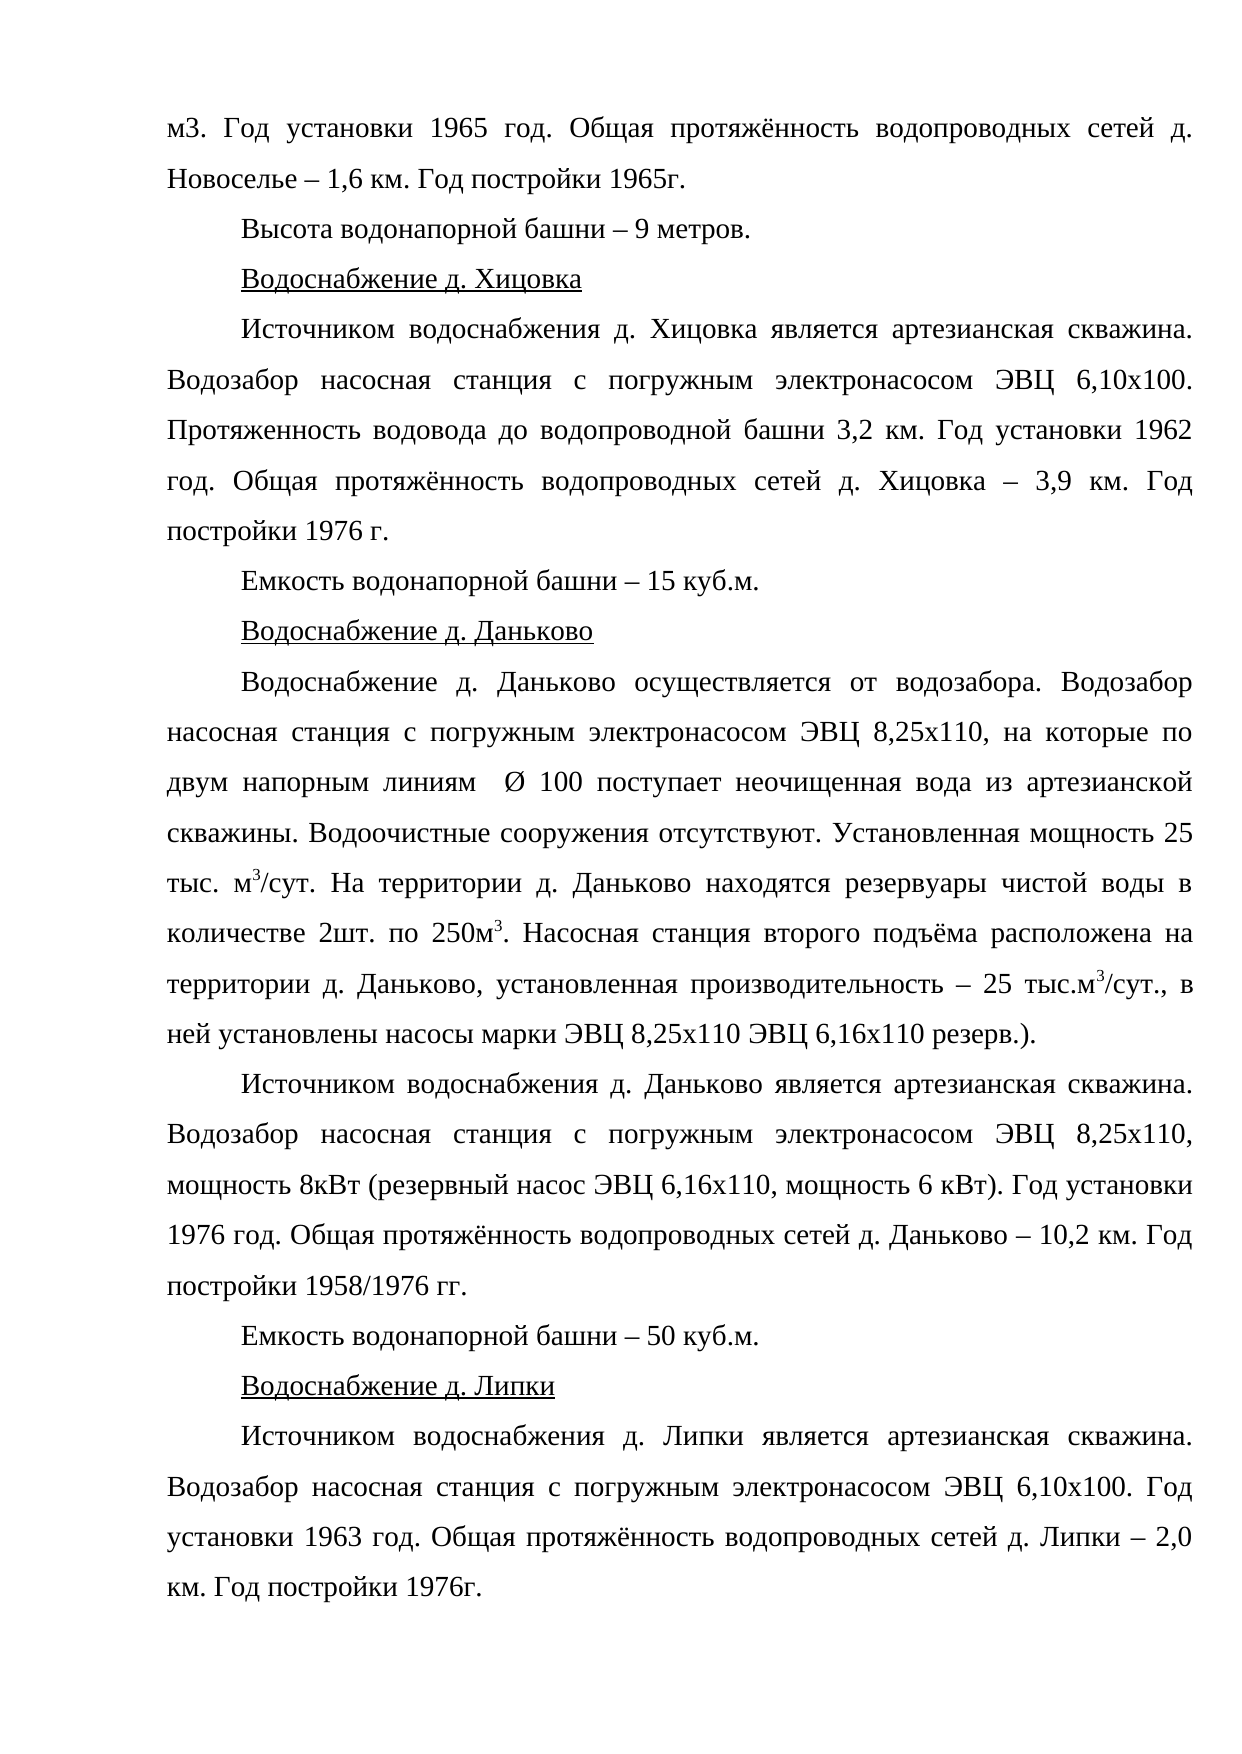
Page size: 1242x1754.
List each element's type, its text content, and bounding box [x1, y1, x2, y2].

text Емкость водонапорной башни – 50 куб.м. [167, 1318, 1194, 1351]
text Источником водоснабжения д. Липки является артезианская скважина. Водозабор насосная станция с погружным электронасосом ЭВЦ 6,10х100. Год установки 1963 год. Общая протяжённость водопроводных сетей д. Липки – 2,0 км. Год постройки 1976г. [167, 1418, 1194, 1603]
text Водоснабжение д. Липки [167, 1368, 1194, 1402]
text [167, 110, 1194, 194]
text Высота водонапорной башни – 9 метров. [167, 211, 1194, 244]
text Водоснабжение д. Даньково [167, 613, 1194, 647]
text Водоснабжение д. Хицовка [167, 261, 1194, 295]
text Емкость водонапорной башни – 15 куб.м. [167, 563, 1194, 597]
text Водоснабжение д. Даньково осуществляется от водозабора. Водозабор насосная станция с погружным электронасосом ЭВЦ 8,25х110, на которые по двум напорным линиям Ø 100 поступает неочищенная вода из артезианской скважины. Водоочистные сооружения отсутствуют. Установленная мощность 25 тыс. м3/сут. На территории д. Даньково находятся резервуары чистой воды в количестве 2шт. по 250м3. Насосная станция второго подъёма расположена на территории д. Даньково, установленная производительность – 25 тыс.м3/сут., в ней установлены насосы марки ЭВЦ 8,25х110 ЭВЦ 6,16х110 резерв.). [167, 664, 1194, 1049]
text Источником водоснабжения д. Даньково является артезианская скважина. Водозабор насосная станция с погружным электронасосом ЭВЦ 8,25х110, мощность 8кВт (резервный насос ЭВЦ 6,16х110, мощность 6 кВт). Год установки 1976 год. Общая протяжённость водопроводных сетей д. Даньково – 10,2 км. Год постройки 1958/1976 гг. [167, 1066, 1194, 1301]
text Источником водоснабжения д. Хицовка является артезианская скважина. Водозабор насосная станция с погружным электронасосом ЭВЦ 6,10х100. Протяженность водовода до водопроводной башни 3,2 км. Год установки 1962 год. Общая протяжённость водопроводных сетей д. Хицовка – 3,9 км. Год постройки 1976 г. [167, 312, 1194, 546]
